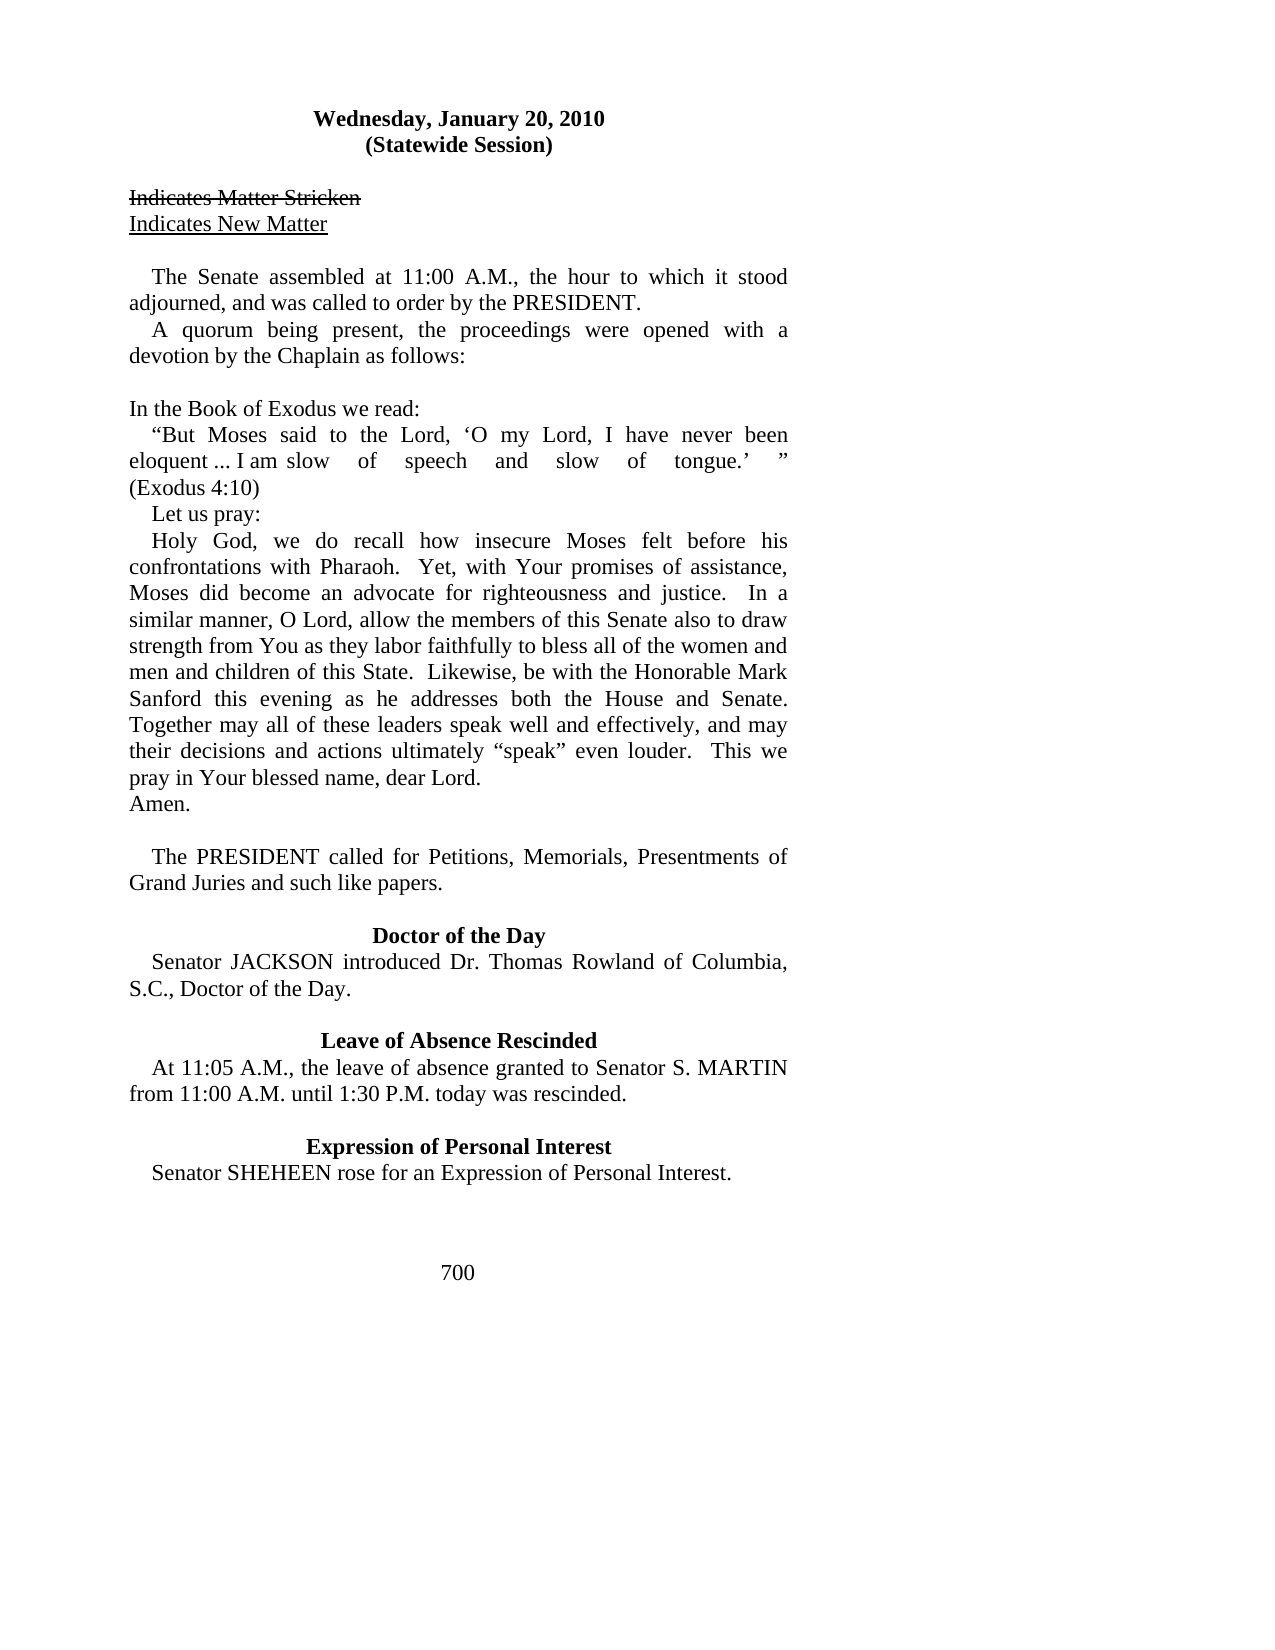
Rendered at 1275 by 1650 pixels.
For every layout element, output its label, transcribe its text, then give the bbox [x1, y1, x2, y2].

text Doctor of the Day [129, 922, 789, 948]
text Expression of Personal Interest [129, 1133, 789, 1159]
text Let us pray: [129, 500, 789, 527]
text The Senate assembled at 11:00 A.M., the hour to which it stood adjourned, and was called to order by the PRESIDENT. [129, 263, 789, 316]
text Holy God, we do recall how insecure Moses felt before his confrontations with Pharaoh. Yet, with Your promises of assistance, Moses did become an advocate for righteousness and justice. In a similar manner, O Lord, allow the members of this Senate also to draw strength from You as they labor faithfully to bless all of the women and men and children of this State. Likewise, be with the Honorable Mark Sanford this evening as he addresses both the House and Senate. Together may all of these leaders speak well and effectively, and may their decisions and actions ultimately “speak” even louder. This we pray in Your blessed name, dear Lord. [129, 527, 789, 790]
text Senator SHEHEEN rose for an Expression of Personal Interest. [129, 1159, 789, 1186]
text The PRESIDENT called for Petitions, Memorials, Presentments of Grand Juries and such like papers. [129, 843, 789, 896]
text Amen. [129, 790, 789, 817]
subtitle Indicates New Matter [129, 210, 789, 237]
text A quorum being present, the proceedings were opened with a devotion by the Chaplain as follows: [129, 316, 789, 368]
text Wednesday, January 20, 2010 [129, 105, 789, 131]
text (Statewide Session) [129, 131, 789, 158]
text “But Moses said to the Lord, ‘O my Lord, I have never been eloquent ... I am slow of speech and slow of tongue.’ ” (Exodus 4:10) [129, 421, 789, 500]
text At 11:05 A.M., the leave of absence granted to Senator S. MARTIN from 11:00 A.M. until 1:30 P.M. today was rescinded. [129, 1054, 789, 1106]
text In the Book of Exodus we read: [129, 395, 789, 421]
text Indicates Matter Stricken [129, 184, 789, 210]
text Leave of Absence Rescinded [129, 1027, 789, 1054]
text Senator JACKSON introduced Dr. Thomas Rowland of Columbia, S.C., Doctor of the Day. [129, 948, 789, 1001]
